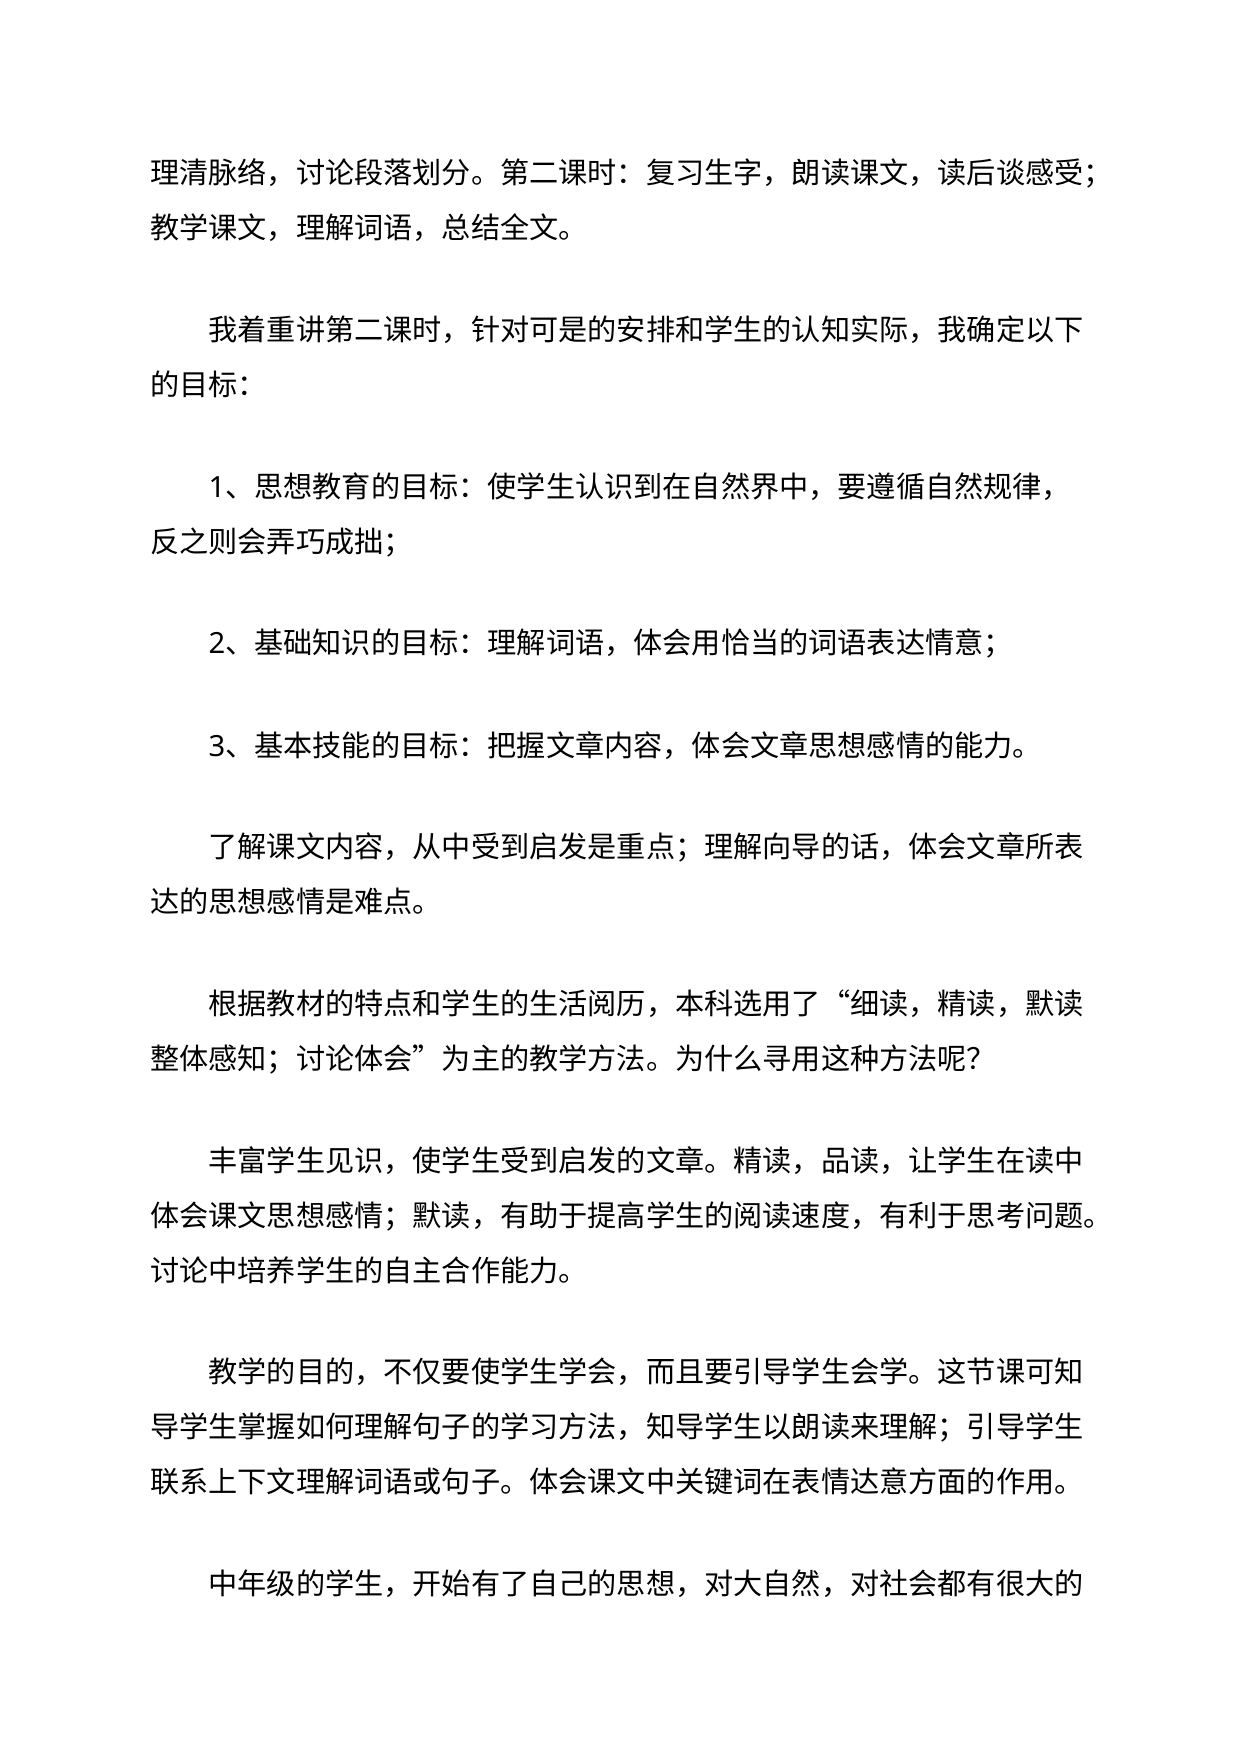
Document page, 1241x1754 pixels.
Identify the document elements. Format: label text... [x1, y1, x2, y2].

text 了解课文内容，从中受到启发是重点；理解向导的话，体会文章所表达的思想感情是难点。 [150, 824, 1090, 921]
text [150, 1561, 1090, 1603]
text 丰富学生见识，使学生受到启发的文章。精读，品读，让学生在读中体会课文思想感情；默读，有助于提高学生的阅读速度，有利于思考问题。讨论中培养学生的自主合作能力。 [150, 1137, 1090, 1289]
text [150, 150, 1090, 247]
text 3、基本技能的目标：把握文章内容，体会文章思想感情的能力。 [150, 722, 1090, 764]
text 根据教材的特点和学生的生活阅历，本科选用了“细读，精读，默读整体感知；讨论体会”为主的教学方法。为什么寻用这种方法呢？ [150, 981, 1090, 1078]
text 2、基础知识的目标：理解词语，体会用恰当的词语表达情意； [150, 620, 1090, 662]
text 我着重讲第二课时，针对可是的安排和学生的认知实际，我确定以下的目标： [150, 307, 1090, 404]
text 1、思想教育的目标：使学生认识到在自然界中，要遵循自然规律，反之则会弄巧成拙； [150, 463, 1090, 561]
text 教学的目的，不仅要使学生学会，而且要引导学生会学。这节课可知导学生掌握如何理解句子的学习方法，知导学生以朗读来理解；引导学生联系上下文理解词语或句子。体会课文中关键词在表情达意方面的作用。 [150, 1349, 1090, 1501]
